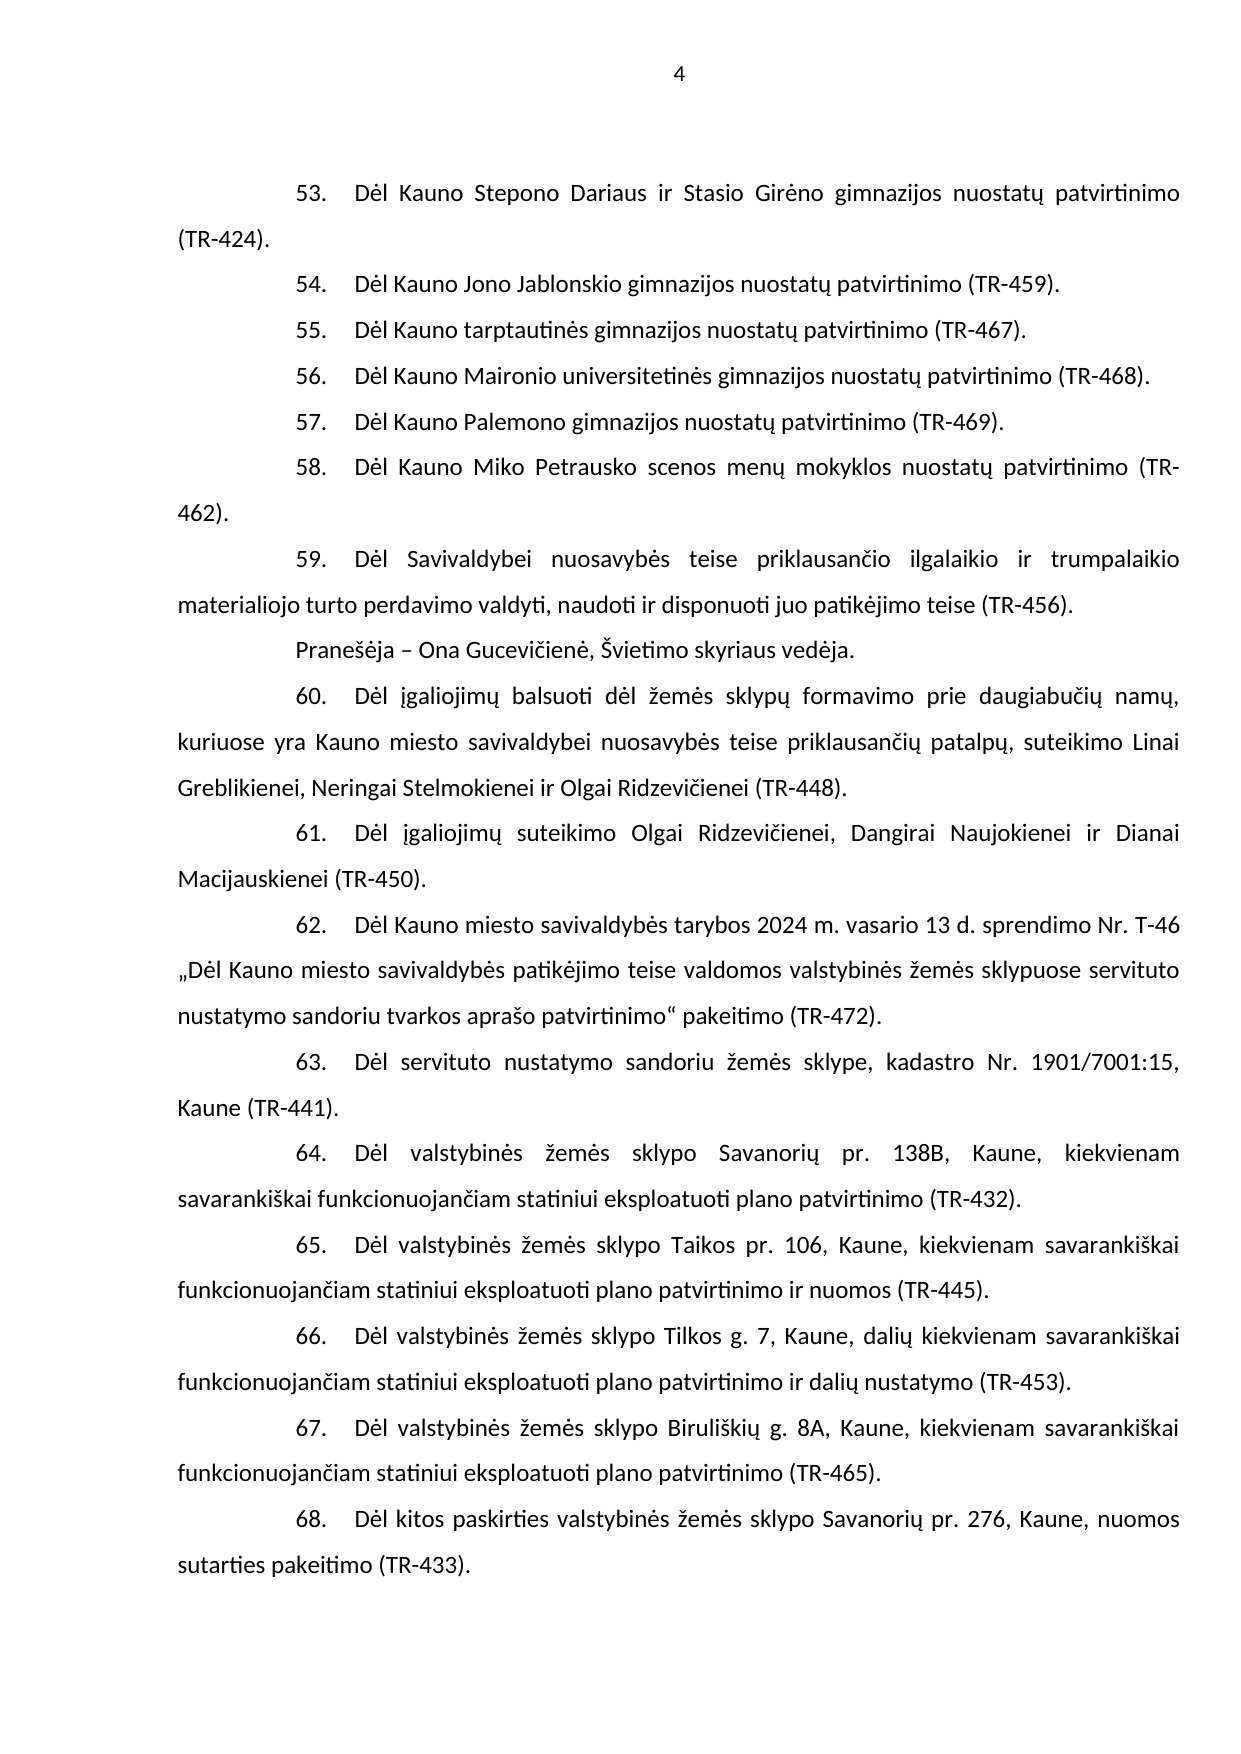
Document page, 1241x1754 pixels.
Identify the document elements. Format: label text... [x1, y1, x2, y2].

list Dėl Savivaldybei nuosavybės teise priklausančio ilgalaikio ir trumpalaikio materialiojo turto perdavimo valdyti, naudoti ir disponuoti juo patikėjimo teise (TR-456). [177, 543, 1181, 619]
list Dėl Kauno Stepono Dariaus ir Stasio Girėno gimnazijos nuostatų patvirtinimo (TR-424). [177, 177, 1181, 253]
list Dėl servituto nustatymo sandoriu žemės sklype, kadastro Nr. 1901/7001:15, Kaune (TR-441). [177, 1046, 1181, 1122]
list Dėl kitos paskirties valstybinės žemės sklypo Savanorių pr. 276, Kaune, nuomos sutarties pakeitimo (TR-433). [177, 1503, 1181, 1579]
list Dėl Kauno Palemono gimnazijos nuostatų patvirtinimo (TR-469). [177, 406, 1181, 436]
list Pranešėja – Ona Gucevičienė, Švietimo skyriaus vedėja. [295, 634, 1181, 665]
list Dėl valstybinės žemės sklypo Savanorių pr. 138B, Kaune, kiekvienam savarankiškai funkcionuojančiam statiniui eksploatuoti plano patvirtinimo (TR-432). [177, 1137, 1181, 1214]
list Dėl valstybinės žemės sklypo Biruliškių g. 8A, Kaune, kiekvienam savarankiškai funkcionuojančiam statiniui eksploatuoti plano patvirtinimo (TR-465). [177, 1412, 1181, 1488]
list Dėl Kauno Jono Jablonskio gimnazijos nuostatų patvirtinimo (TR-459). [177, 269, 1181, 299]
list Dėl įgaliojimų balsuoti dėl žemės sklypų formavimo prie daugiabučių namų, kuriuose yra Kauno miesto savivaldybei nuosavybės teise priklausančių patalpų, suteikimo Linai Greblikienei, Neringai Stelmokienei ir Olgai Ridzevičienei (TR-448). [177, 680, 1181, 802]
list Dėl valstybinės žemės sklypo Taikos pr. 106, Kaune, kiekvienam savarankiškai funkcionuojančiam statiniui eksploatuoti plano patvirtinimo ir nuomos (TR-445). [177, 1229, 1181, 1305]
list Dėl Kauno Maironio universitetinės gimnazijos nuostatų patvirtinimo (TR-468). [177, 360, 1181, 391]
list Dėl Kauno tarptautinės gimnazijos nuostatų patvirtinimo (TR-467). [177, 314, 1181, 345]
list Dėl įgaliojimų suteikimo Olgai Ridzevičienei, Dangirai Naujokienei ir Dianai Macijauskienei (TR-450). [177, 817, 1181, 894]
list Dėl Kauno miesto savivaldybės tarybos 2024 m. vasario 13 d. sprendimo Nr. T-46 „Dėl Kauno miesto savivaldybės patikėjimo teise valdomos valstybinės žemės sklypuose servituto nustatymo sandoriu tvarkos aprašo patvirtinimo“ pakeitimo (TR-472). [177, 909, 1181, 1031]
list Dėl valstybinės žemės sklypo Tilkos g. 7, Kaune, dalių kiekvienam savarankiškai funkcionuojančiam statiniui eksploatuoti plano patvirtinimo ir dalių nustatymo (TR-453). [177, 1320, 1181, 1397]
list Dėl Kauno Miko Petrausko scenos menų mokyklos nuostatų patvirtinimo (TR-462). [177, 452, 1181, 528]
